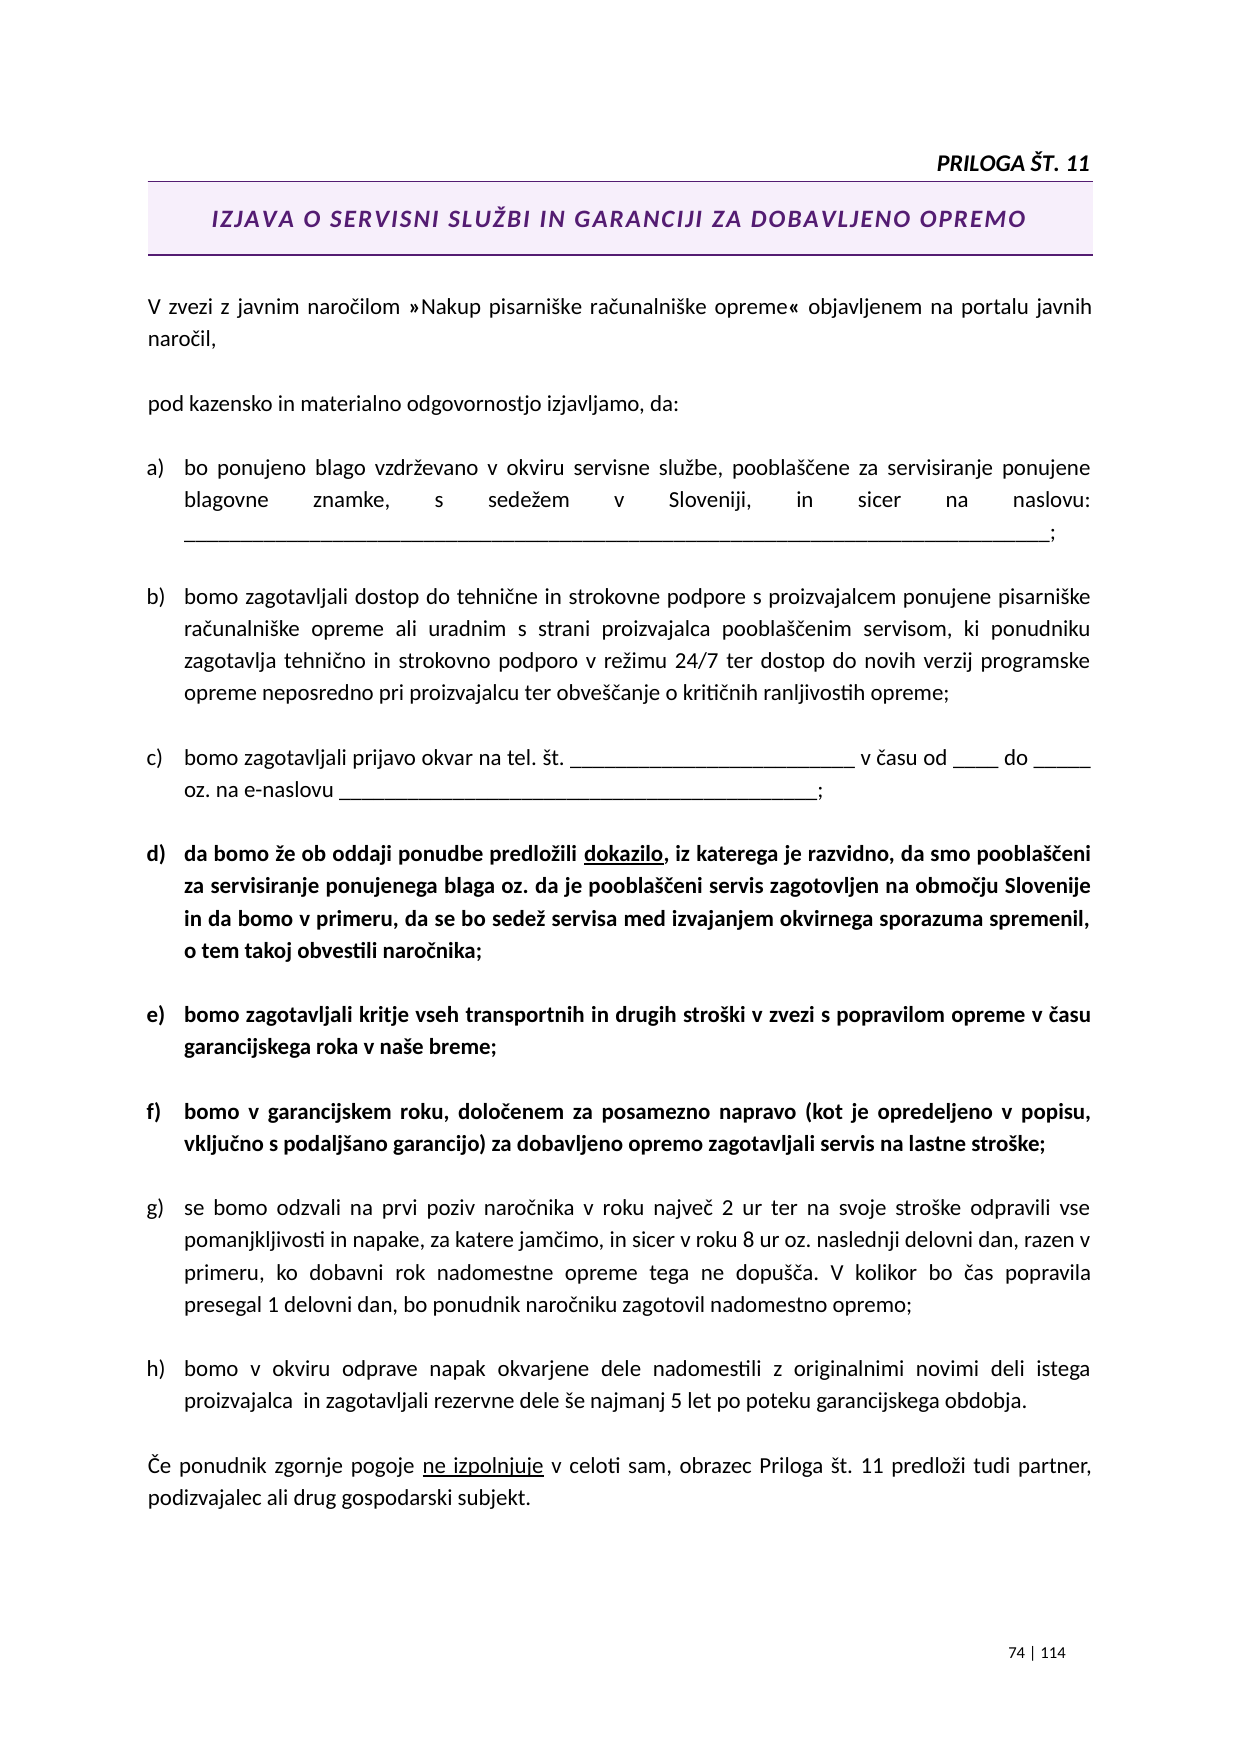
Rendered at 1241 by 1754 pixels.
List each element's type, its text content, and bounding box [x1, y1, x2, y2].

list da bomo že ob oddaji ponudbe predložili dokazilo, iz katerega je razvidno, da smo pooblaščeni za servisiranje ponujenega blaga oz. da je pooblaščeni servis zagotovljen na območju Slovenije in da bomo v primeru, da se bo sedež servisa med izvajanjem okvirnega sporazuma spremenil, o tem takoj obvestili naročnika; [146, 839, 1092, 964]
list bomo zagotavljali dostop do tehnične in strokovne podpore s proizvajalcem ponujene pisarniške računalniške opreme ali uradnim s strani proizvajalca pooblaščenim servisom, ki ponudniku zagotavlja tehnično in strokovno podporo v režimu 24/7 ter dostop do novih verzij programske opreme neposredno pri proizvajalcu ter obveščanje o kritičnih ranljivostih opreme; [146, 582, 1092, 706]
list bomo zagotavljali kritje vseh transportnih in drugih stroški v zvezi s popravilom opreme v času garancijskega roka v naše breme; [146, 1000, 1092, 1061]
list bo ponujeno blago vzdrževano v okviru servisne službe, pooblaščene za servisiranje ponujene blagovne znamke, s sedežem v Sloveniji, in sicer na naslovu: ____________________________________________________________________________; [146, 453, 1092, 546]
list bomo zagotavljali prijavo okvar na tel. št. _________________________ v času od ____ do _____ oz. na e-naslovu __________________________________________; [146, 743, 1092, 803]
list bomo v garancijskem roku, določenem za posamezno napravo (kot je opredeljeno v popisu, vključno s podaljšano garancijo) za dobavljeno opremo zagotavljali servis na lastne stroške; [146, 1097, 1092, 1157]
list se bomo odzvali na prvi poziv naročnika v roku največ 2 ur ter na svoje stroške odpravili vse pomanjkljivosti in napake, za katere jamčimo, in sicer v roku 8 ur oz. naslednji delovni dan, razen v primeru, ko dobavni rok nadomestne opreme tega ne dopušča. V kolikor bo čas popravila presegal 1 delovni dan, bo ponudnik naročniku zagotovil nadomestno opremo; [146, 1193, 1092, 1318]
text PRILOGA ŠT. 11 [148, 148, 1092, 177]
text Če ponudnik zgornje pogoje ne izpolnjuje v celoti sam, obrazec Priloga št. 11 predloži tudi partner, podizvajalec ali drug gospodarski subjekt. [148, 1451, 1093, 1511]
text V zvezi z javnim naročilom »« objavljenem na portalu javnih naročil, [148, 292, 1093, 352]
text IZJAVA O SERVISNI SLUŽBI IN GARANCIJI ZA DOBAVLJENO OPREMO [148, 182, 1093, 254]
text pod kazensko in materialno odgovornostjo izjavljamo, da: [148, 389, 1092, 417]
list bomo v okviru odprave napak okvarjene dele nadomestili z originalnimi novimi deli istega proizvajalca in zagotavljali rezervne dele še najmanj 5 let po poteku garancijskega obdobja. [146, 1354, 1092, 1414]
